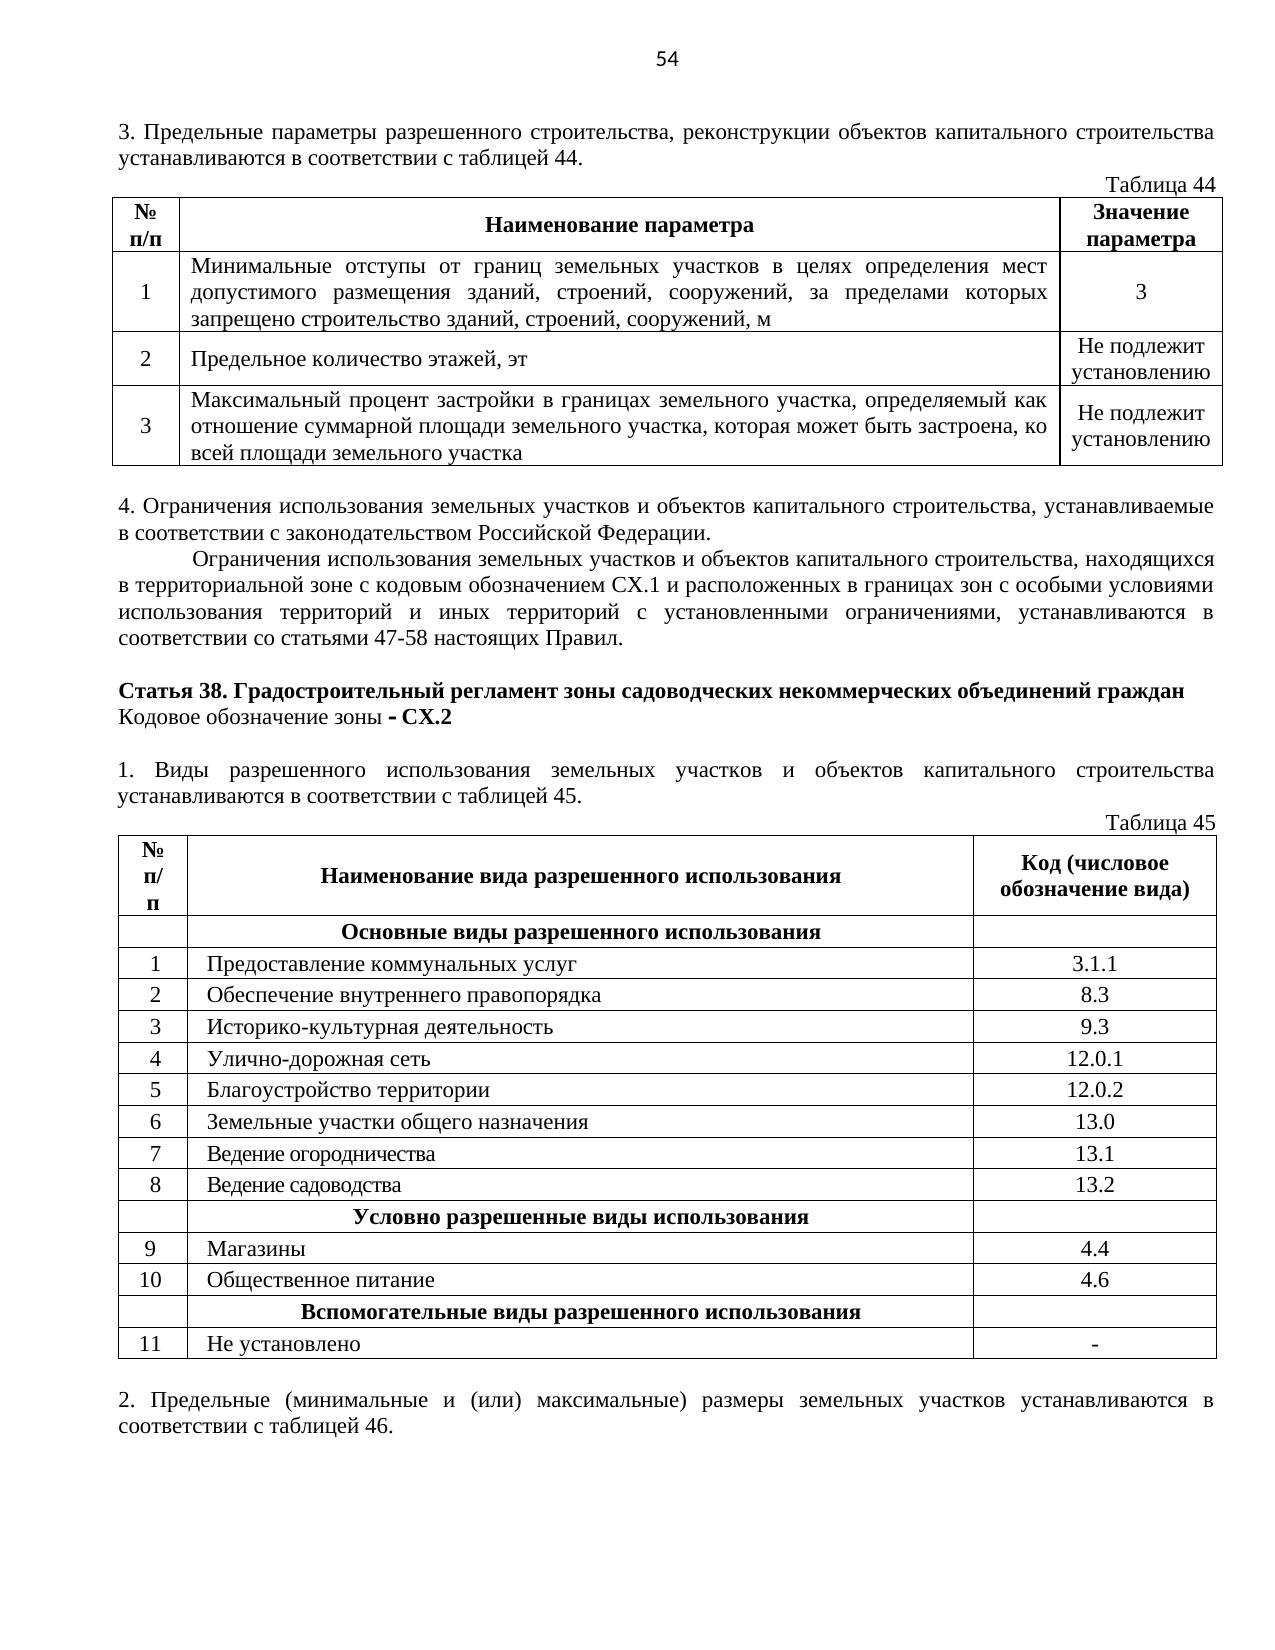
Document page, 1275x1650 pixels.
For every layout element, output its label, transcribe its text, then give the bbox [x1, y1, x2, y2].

text 4. Ограничения использования земельных участков и объектов капитального строительства, устанавливаемые в соответствии с законодательством Российской Федерации. [118, 492, 1216, 545]
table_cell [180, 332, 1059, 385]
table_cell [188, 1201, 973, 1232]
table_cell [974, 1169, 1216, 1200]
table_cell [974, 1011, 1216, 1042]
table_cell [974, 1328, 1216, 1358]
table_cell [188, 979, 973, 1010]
text Таблица 44 [118, 171, 1216, 197]
text Ограничения использования земельных участков и объектов капитального строительства, находящихся в территориальной зоне с кодовым обозначением СХ.1 и расположенных в границах зон с особыми условиями использования территорий и иных территорий с установленными ограничениями, устанавливаются в соответствии со статьями 47-58 настоящих Правил. [118, 545, 1216, 650]
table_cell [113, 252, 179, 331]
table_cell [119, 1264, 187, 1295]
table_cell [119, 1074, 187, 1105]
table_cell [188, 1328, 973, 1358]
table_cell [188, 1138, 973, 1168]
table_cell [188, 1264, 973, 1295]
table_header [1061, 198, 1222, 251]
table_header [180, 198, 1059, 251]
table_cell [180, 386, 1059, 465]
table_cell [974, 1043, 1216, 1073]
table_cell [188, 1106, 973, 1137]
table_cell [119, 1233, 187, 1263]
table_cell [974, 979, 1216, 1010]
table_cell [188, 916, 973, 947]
text Кодовое обозначение зоны CХ.2 [118, 703, 1216, 729]
subtitle Статья 38. Градостроительный регламент зоны садоводческих некоммерческих объединений граждан [118, 677, 1216, 703]
list 2. Предельные (минимальные и (или) максимальные) размеры земельных участков устанавливаются в соответствии с таблицей 46. [118, 1386, 1216, 1438]
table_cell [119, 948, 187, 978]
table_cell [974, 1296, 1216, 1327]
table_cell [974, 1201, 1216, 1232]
list 3. Предельные параметры разрешенного строительства, реконструкции объектов капитального строительства устанавливаются в соответствии с таблицей 44. [118, 118, 1216, 171]
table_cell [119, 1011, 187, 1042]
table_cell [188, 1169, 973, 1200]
list 1. Виды разрешенного использования земельных участков и объектов капитального строительства устанавливаются в соответствии с таблицей 45. [117, 756, 1216, 808]
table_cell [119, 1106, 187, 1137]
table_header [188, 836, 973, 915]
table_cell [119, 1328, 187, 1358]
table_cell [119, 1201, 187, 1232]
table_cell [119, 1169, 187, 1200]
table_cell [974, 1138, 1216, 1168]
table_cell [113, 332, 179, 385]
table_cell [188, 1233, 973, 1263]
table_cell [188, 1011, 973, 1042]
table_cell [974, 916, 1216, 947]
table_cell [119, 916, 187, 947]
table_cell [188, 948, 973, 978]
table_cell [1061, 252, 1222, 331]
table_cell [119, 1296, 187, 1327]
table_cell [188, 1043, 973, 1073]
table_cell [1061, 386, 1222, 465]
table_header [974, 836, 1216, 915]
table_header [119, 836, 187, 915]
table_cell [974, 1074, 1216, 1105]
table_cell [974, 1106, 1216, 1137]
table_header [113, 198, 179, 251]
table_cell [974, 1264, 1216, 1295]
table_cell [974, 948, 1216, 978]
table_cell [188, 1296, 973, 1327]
text Таблица 45 [118, 808, 1216, 835]
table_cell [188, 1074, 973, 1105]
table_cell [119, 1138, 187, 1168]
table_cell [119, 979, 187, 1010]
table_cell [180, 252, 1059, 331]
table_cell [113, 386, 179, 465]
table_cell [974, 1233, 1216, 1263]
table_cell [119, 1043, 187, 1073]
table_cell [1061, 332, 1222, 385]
